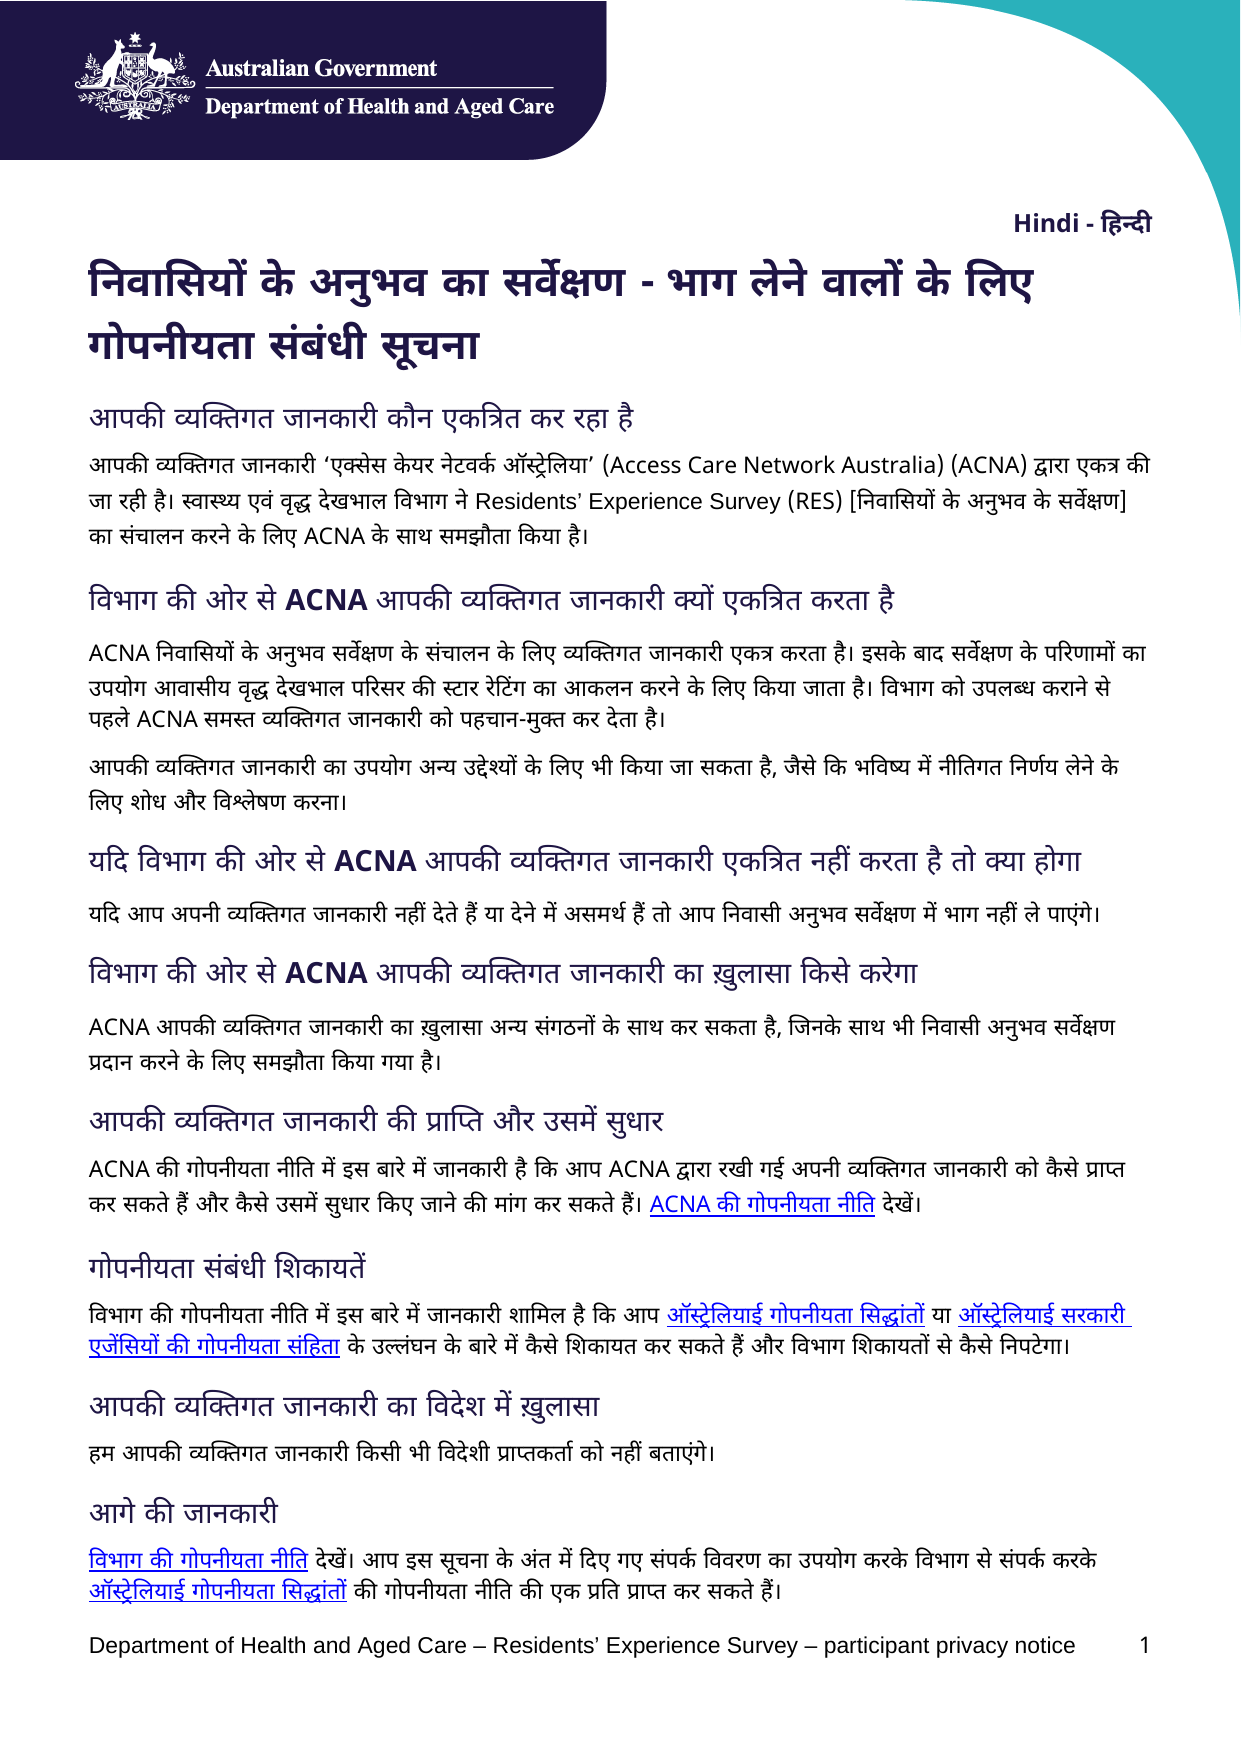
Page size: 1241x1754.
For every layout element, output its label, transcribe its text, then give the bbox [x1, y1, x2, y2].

subtitle आपकी व्यक्तिगत जानकारी की प्राप्ति और उसमें सुधार [89, 1104, 1152, 1138]
text यदि आप अपनी व्यक्तिगत जानकारी नहीं देते हैं या देने में असमर्थ हैं तो आप निवासी अनुभव सर्वेक्षण में भाग नहीं ले पाएंगे। [89, 902, 1152, 928]
picture [0, 0, 615, 177]
text ACNA आपकी व्यक्तिगत जानकारी का ख़ुलासा अन्य संगठनों के साथ कर सकता है, जिनके साथ भी निवासी अनुभव सर्वेक्षण प्रदान करने के लिए समझौता किया गया है। [89, 1014, 1152, 1075]
subtitle आगे की जानकारी [89, 1496, 1152, 1530]
subtitle आपकी व्यक्तिगत जानकारी का विदेश में ख़ुलासा [89, 1389, 1152, 1423]
subtitle विभाग की ओर से ACNA आपकी व्यक्तिगत जानकारी क्यों एकत्रित करता है [89, 583, 1152, 622]
subtitle यदि विभाग की ओर से ACNA आपकी व्यक्तिगत जानकारी एकत्रित नहीं करता है तो क्या होगा [89, 844, 1152, 883]
subtitle निवासियों के अनुभव का सर्वेक्षण - भाग लेने वालों के लिए गोपनीयता संबंधी सूचना [89, 258, 1152, 369]
text विभाग की गोपनीयता नीति देखें। आप इस सूचना के अंत में दिए गए संपर्क विवरण का उपयोग करके विभाग से संपर्क करके ऑस्ट्रेलियाई गोपनीयता सिद्धांतों की गोपनीयता नीति की एक प्रति प्राप्त कर सकते हैं। [89, 1547, 1152, 1605]
subtitle Hindi - हिन्दी [89, 206, 1152, 240]
text हम आपकी व्यक्तिगत जानकारी किसी भी विदेशी प्राप्तकर्ता को नहीं बताएंगे। [89, 1440, 1152, 1467]
subtitle आपकी व्यक्तिगत जानकारी कौन एकत्रित कर रहा है [89, 401, 1152, 435]
text विभाग की गोपनीयता नीति में इस बारे में जानकारी शामिल है कि आप ऑस्ट्रेलियाई गोपनीयता सिद्धांतों या ऑस्ट्रेलियाई सरकारी एजेंसियों की गोपनीयता संहिता के उल्लंघन के बारे में कैसे शिकायत कर सकते हैं और विभाग शिकायतों से कैसे निपटेगा। [89, 1303, 1152, 1360]
text आपकी व्यक्तिगत जानकारी ‘एक्सेस केयर नेटवर्क ऑस्ट्रेलिया’ (Access Care Network Australia) (ACNA) द्वारा एकत्र की जा रही है। स्वास्थ्य एवं वृद्ध देखभाल विभाग ने Residents’ Experience Survey (RES) [निवासियों के अनुभव के सर्वेक्षण] का संचालन करने के लिए ACNA के साथ समझौता किया है। [89, 453, 1152, 554]
subtitle विभाग की ओर से ACNA आपकी व्यक्तिगत जानकारी का ख़ुलासा किसे करेगा [89, 958, 1152, 996]
picture [865, 0, 1241, 346]
text आपकी व्यक्तिगत जानकारी का उपयोग अन्य उद्देश्यों के लिए भी किया जा सकता है, जैसे कि भविष्य में नीतिगत निर्णय लेने के लिए शोध और विश्लेषण करना। [89, 754, 1152, 815]
text ACNA की गोपनीयता नीति में इस बारे में जानकारी है कि आप ACNA द्वारा रखी गई अपनी व्यक्तिगत जानकारी को कैसे प्राप्त कर सकते हैं और कैसे उसमें सुधार किए जाने की मांग कर सकते हैं। ACNA की गोपनीयता नीति देखें। [89, 1156, 1152, 1222]
text ACNA निवासियों के अनुभव सर्वेक्षण के संचालन के लिए व्यक्तिगत जानकारी एकत्र करता है। इसके बाद सर्वेक्षण के परिणामों का उपयोग आवासीय वृद्ध देखभाल परिसर की स्टार रेटिंग का आकलन करने के लिए किया जाता है। विभाग को उपलब्ध कराने से पहले ACNA समस्त व्यक्तिगत जानकारी को पहचान-मुक्त कर देता है। [89, 641, 1152, 737]
subtitle गोपनीयता संबंधी शिकायतें [89, 1251, 1152, 1285]
